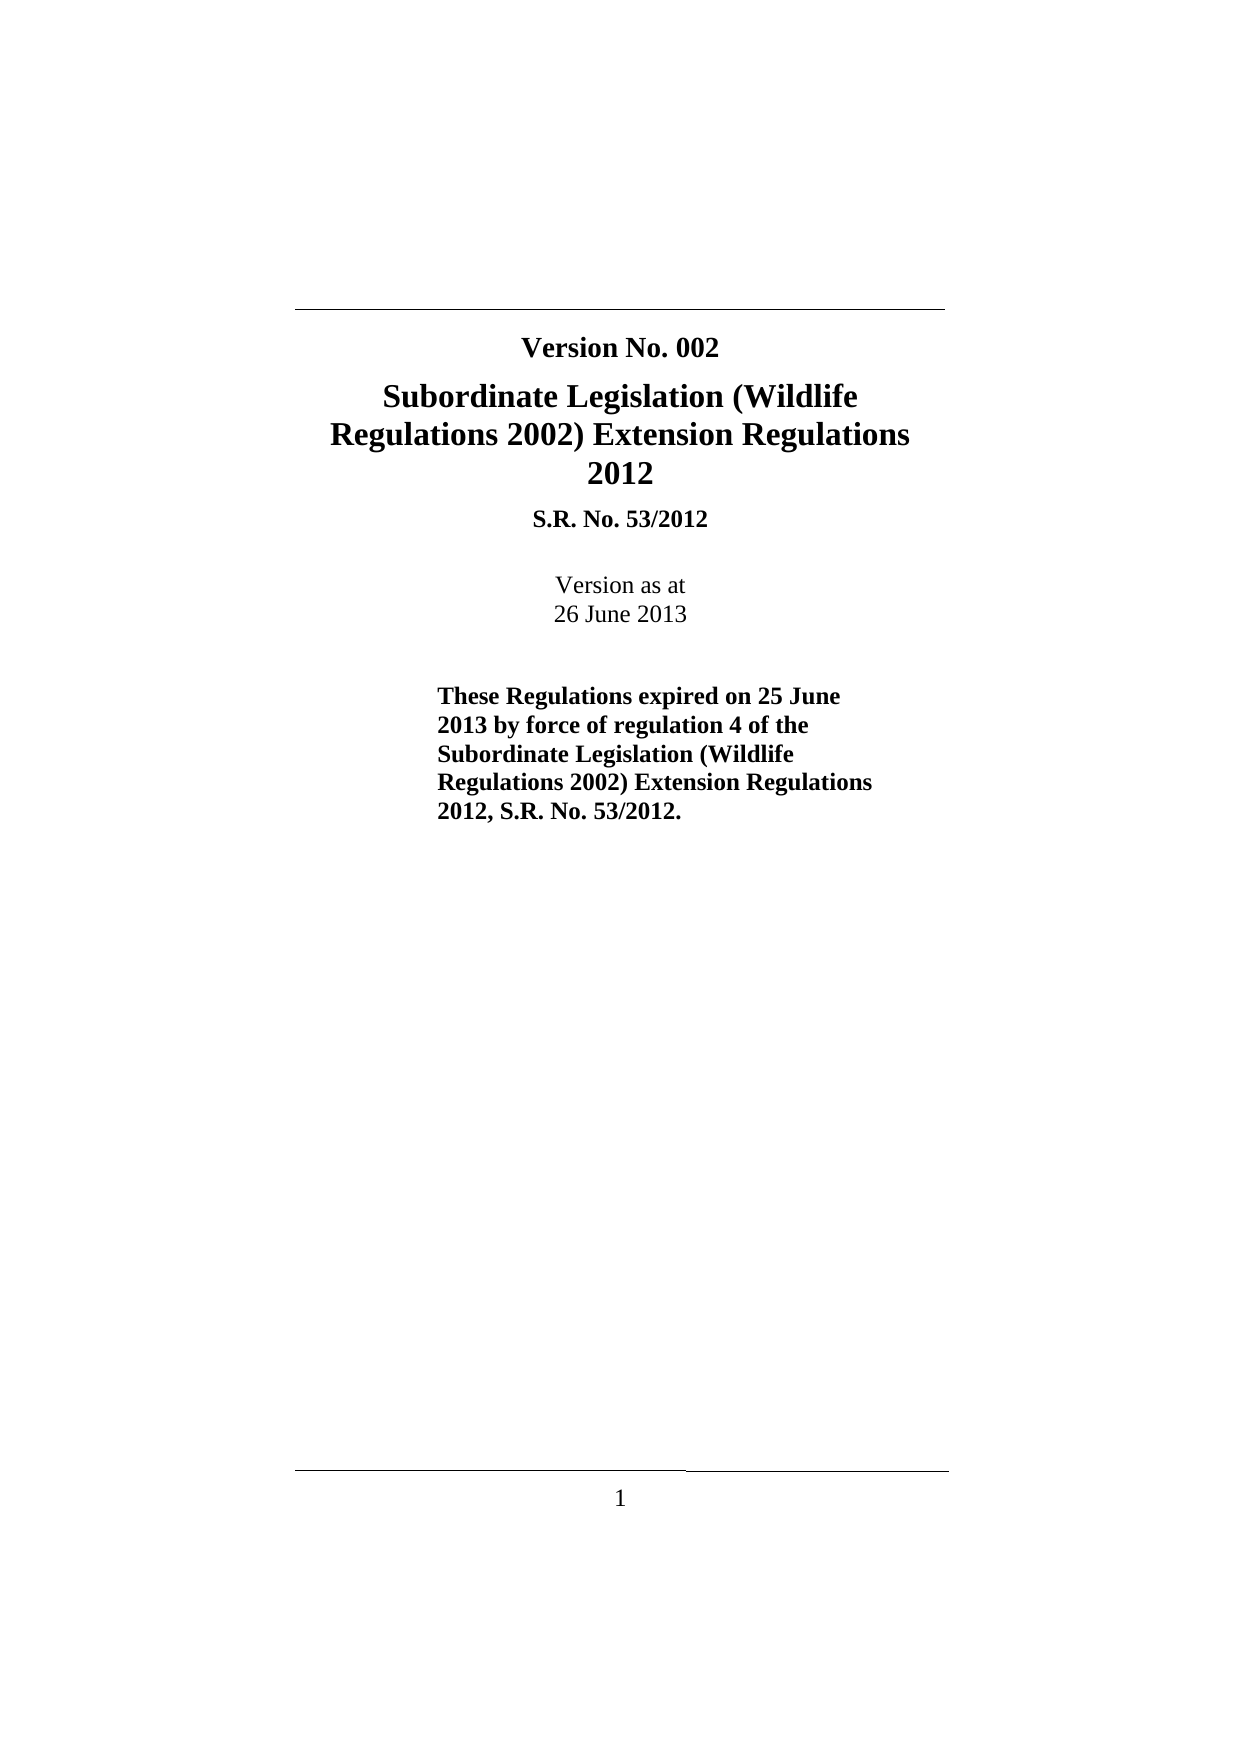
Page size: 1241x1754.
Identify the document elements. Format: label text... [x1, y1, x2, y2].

text Version No. 002 [295, 330, 945, 364]
text These Regulations expired on 25 June 2013 by force of regulation 4 of the Subordinate Legislation (Wildlife Regulations 2002) Extension Regulations 2012, S.R. No. 53/2012. [437, 681, 886, 825]
text Version as at 26 June 2013 [295, 570, 945, 627]
text Subordinate Legislation (Wildlife Regulations 2002) Extension Regulations 2012 [295, 376, 945, 491]
text S.R. No. 53/2012 [295, 504, 945, 532]
